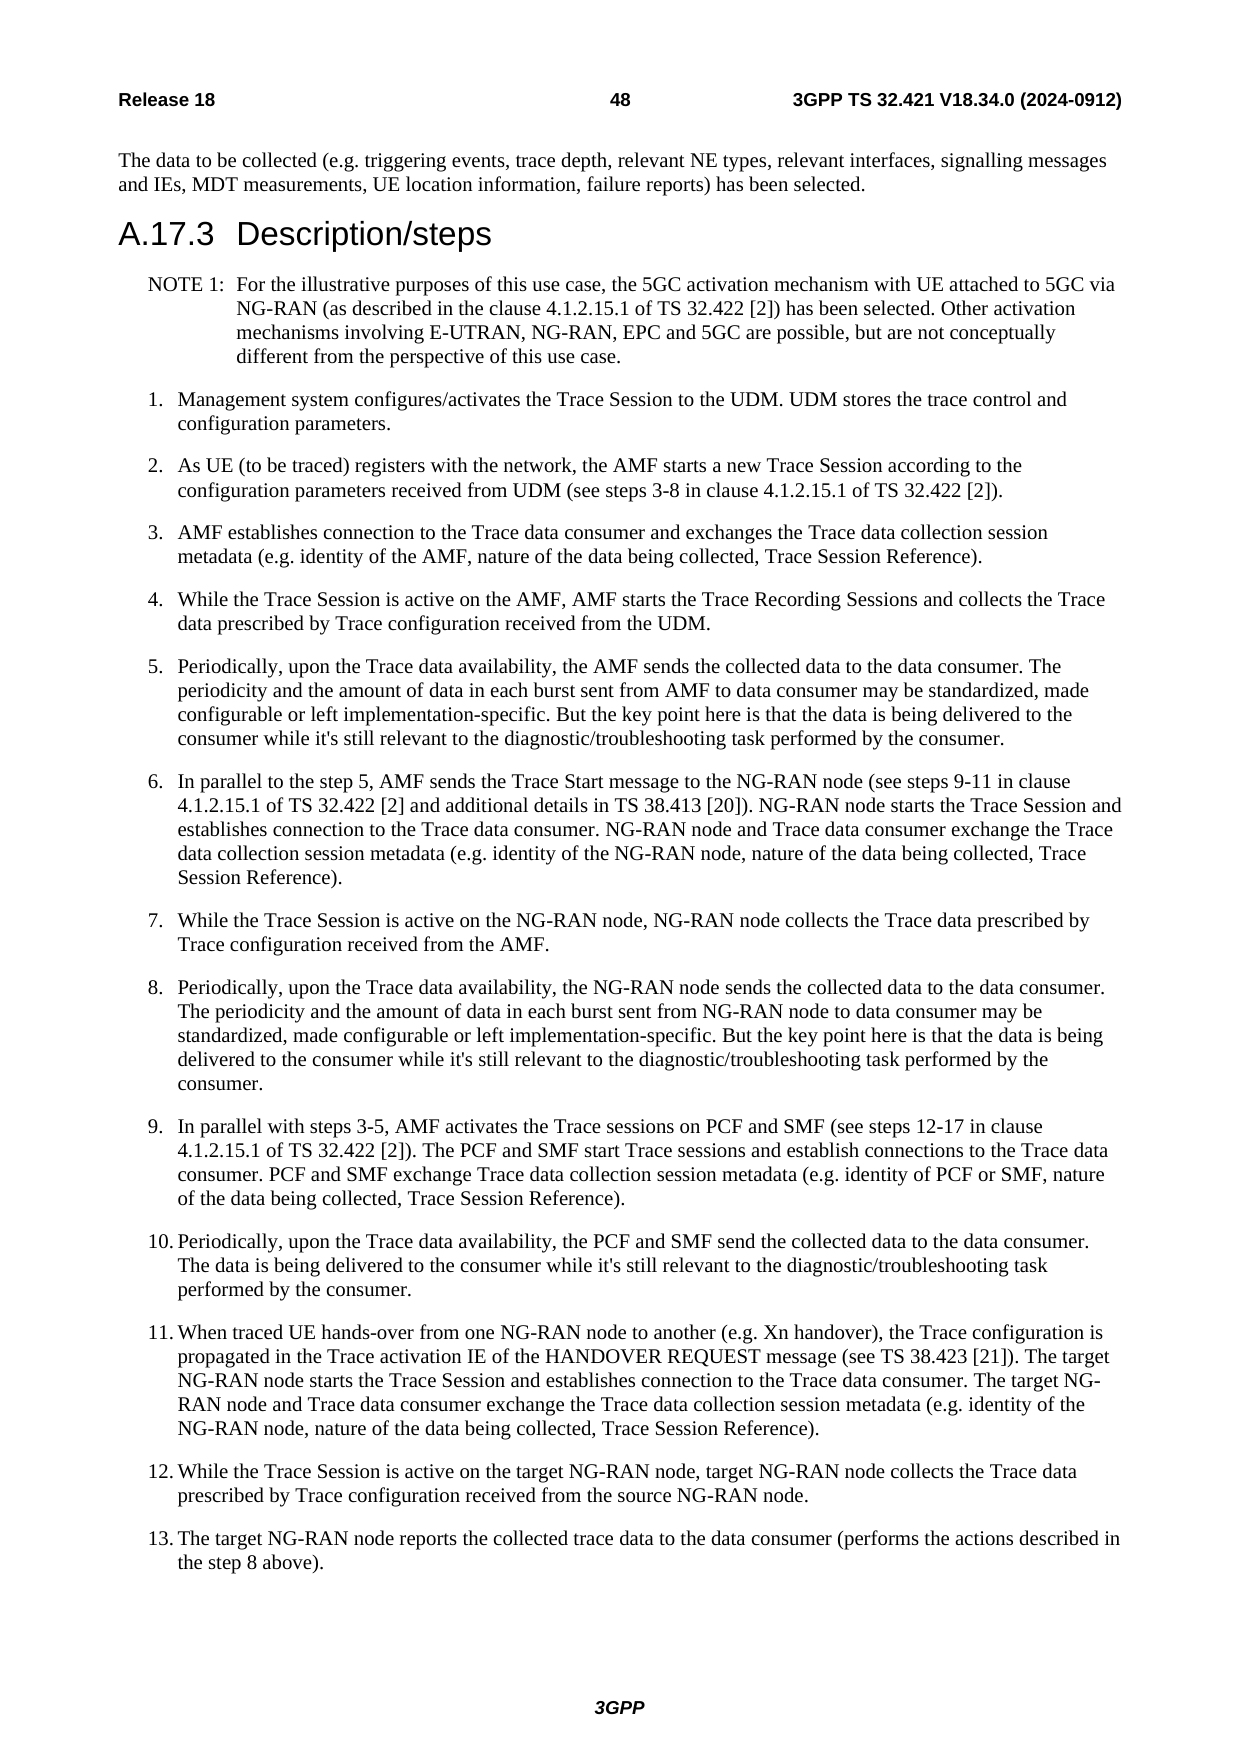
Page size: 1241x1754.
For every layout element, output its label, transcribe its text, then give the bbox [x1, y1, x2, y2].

text 3. AMF establishes connection to the Trace data consumer and exchanges the Trace data collection session metadata (e.g. identity of the AMF, nature of the data being collected, Trace Session Reference). [148, 520, 1122, 568]
text NOTE 1: For the illustrative purposes of this use case, the 5GC activation mechanism with UE attached to 5GC via NG-RAN (as described in the clause 4.1.2.15.1 of TS 32.422 [2]) has been selected. Other activation mechanisms involving E-UTRAN, NG-RAN, EPC and 5GC are possible, but are not conceptually different from the perspective of this use case. [148, 272, 1122, 368]
text 13. The target NG-RAN node reports the collected trace data to the data consumer (performs the actions described in the step 8 above). [148, 1526, 1122, 1574]
text 6. In parallel to the step 5, AMF sends the Trace Start message to the NG-RAN node (see steps 9-11 in clause 4.1.2.15.1 of TS 32.422 [2] and additional details in TS 38.413 [20]). NG-RAN node starts the Trace Session and establishes connection to the Trace data consumer. NG-RAN node and Trace data consumer exchange the Trace data collection session metadata (e.g. identity of the NG-RAN node, nature of the data being collected, Trace Session Reference). [148, 769, 1122, 889]
text 10. Periodically, upon the Trace data availability, the PCF and SMF send the collected data to the data consumer. The data is being delivered to the consumer while it's still relevant to the diagnostic/troubleshooting task performed by the consumer. [148, 1229, 1122, 1301]
text 11. When traced UE hands-over from one NG-RAN node to another (e.g. Xn handover), the Trace configuration is propagated in the Trace activation IE of the HANDOVER REQUEST message (see TS 38.423 [21]). The target NG-RAN node starts the Trace Session and establishes connection to the Trace data consumer. The target NG-RAN node and Trace data consumer exchange the Trace data collection session metadata (e.g. identity of the NG-RAN node, nature of the data being collected, Trace Session Reference). [148, 1320, 1122, 1440]
text 12. While the Trace Session is active on the target NG-RAN node, target NG-RAN node collects the Trace data prescribed by Trace configuration received from the source NG-RAN node. [148, 1459, 1122, 1507]
text 5. Periodically, upon the Trace data availability, the AMF sends the collected data to the data consumer. The periodicity and the amount of data in each burst sent from AMF to data consumer may be standardized, made configurable or left implementation-specific. But the key point here is that the data is being delivered to the consumer while it's still relevant to the diagnostic/troubleshooting task performed by the consumer. [148, 654, 1122, 750]
text 7. While the Trace Session is active on the NG-RAN node, NG-RAN node collects the Trace data prescribed by Trace configuration received from the AMF. [148, 908, 1122, 956]
text 8. Periodically, upon the Trace data availability, the NG-RAN node sends the collected data to the data consumer. The periodicity and the amount of data in each burst sent from NG-RAN node to data consumer may be standardized, made configurable or left implementation-specific. But the key point here is that the data is being delivered to the consumer while it's still relevant to the diagnostic/troubleshooting task performed by the consumer. [148, 975, 1122, 1095]
text The data to be collected (e.g. triggering events, trace depth, relevant NE types, relevant interfaces, signalling messages and IEs, MDT measurements, UE location information, failure reports) has been selected. [118, 147, 1122, 196]
text 4. While the Trace Session is active on the AMF, AMF starts the Trace Recording Sessions and collects the Trace data prescribed by Trace configuration received from the UDM. [148, 587, 1122, 635]
text 9. In parallel with steps 3-5, AMF activates the Trace sessions on PCF and SMF (see steps 12-17 in clause 4.1.2.15.1 of TS 32.422 [2]). The PCF and SMF start Trace sessions and establish connections to the Trace data consumer. PCF and SMF exchange Trace data collection session metadata (e.g. identity of PCF or SMF, nature of the data being collected, Trace Session Reference). [148, 1114, 1122, 1210]
subtitle A.17.3 Description/steps [118, 214, 1122, 253]
text 2. As UE (to be traced) registers with the network, the AMF starts a new Trace Session according to the configuration parameters received from UDM (see steps 3-8 in clause 4.1.2.15.1 of TS 32.422 [2]). [148, 453, 1122, 502]
text 1. Management system configures/activates the Trace Session to the UDM. UDM stores the trace control and configuration parameters. [148, 387, 1122, 435]
